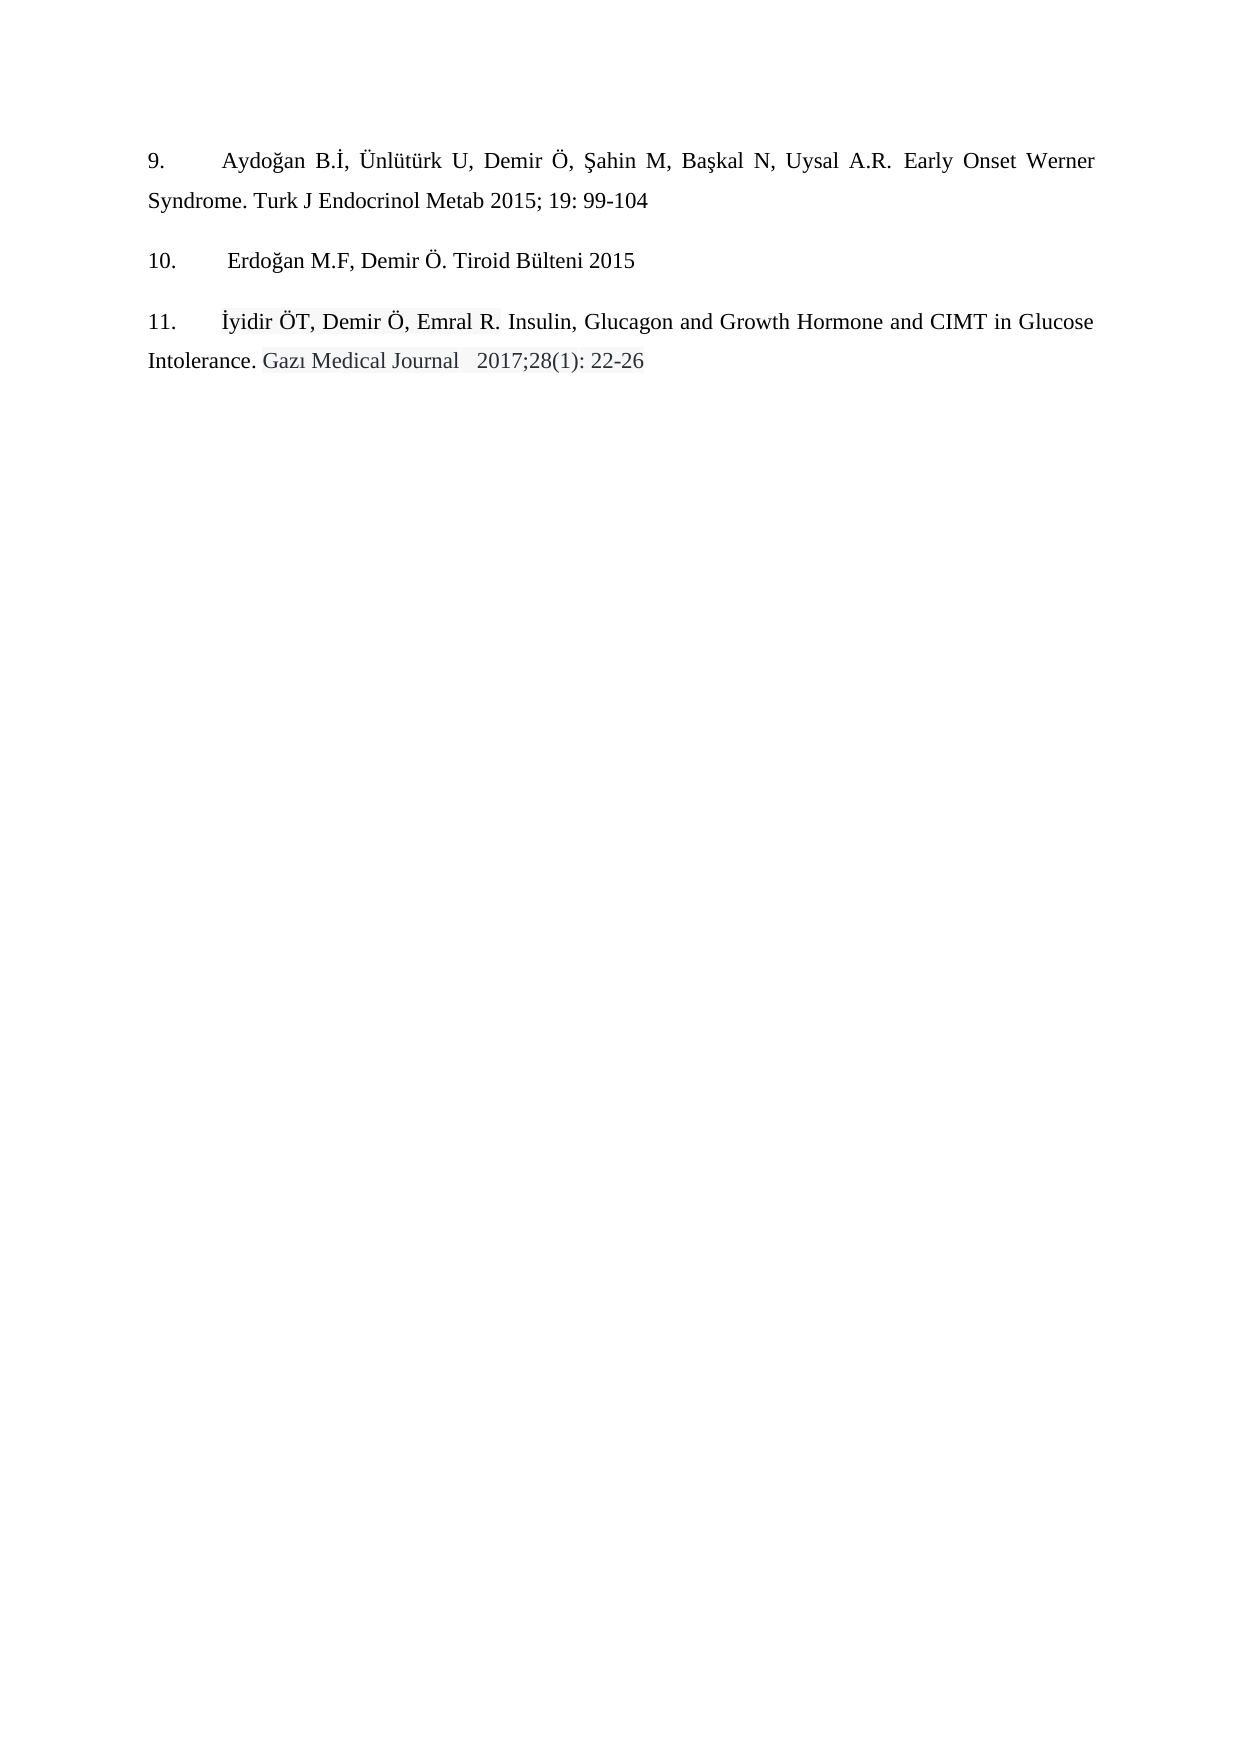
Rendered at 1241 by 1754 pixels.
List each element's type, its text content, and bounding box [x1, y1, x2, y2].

list Aydoğan B.İ, Ünlütürk U, Demir Ö, Şahin M, Başkal N, Uysal A.R. Early Onset Werner Syndrome. Turk J Endocrinol Metab 2015; 19: 99-104 [148, 148, 1095, 213]
list Erdoğan M.F, Demir Ö. Tiroid Bülteni 2015 [148, 247, 1095, 274]
list İyidir ÖT, Demir Ö, Emral R. Insulin, Glucagon and Growth Hormone and CIMT in Glucose Intolerance. Gazı Medical Journal 2017;28(1): 22-26 [148, 308, 1095, 373]
